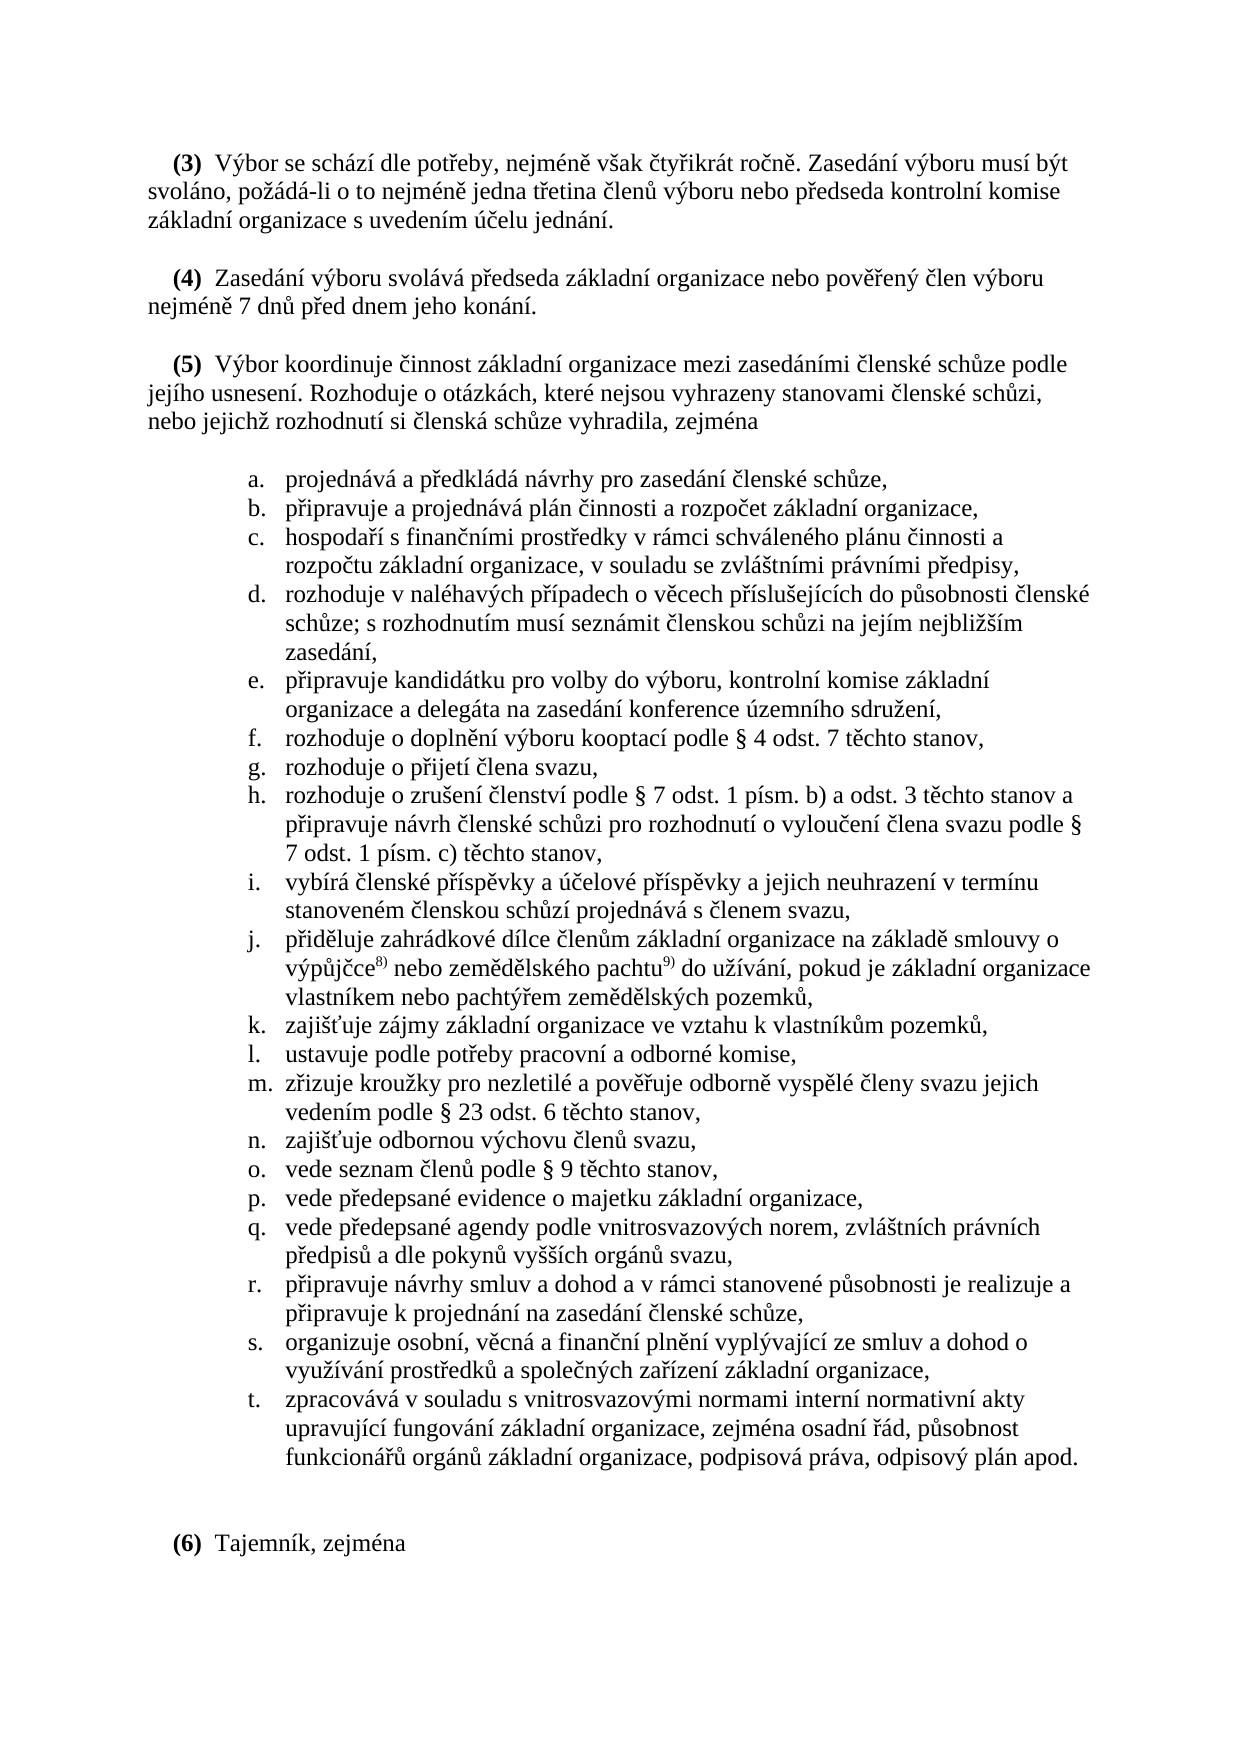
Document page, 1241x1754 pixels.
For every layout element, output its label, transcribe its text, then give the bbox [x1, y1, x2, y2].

list zřizuje kroužky pro nezletilé a pověřuje odborně vyspělé členy svazu jejich vedením podle § 23 odst. 6 těchto stanov, [248, 1068, 1093, 1126]
list vede předepsané agendy podle vnitrosvazových norem, zvláštních právních předpisů a dle pokynů vyšších orgánů svazu, [248, 1212, 1093, 1269]
list zajišťuje zájmy základní organizace ve vztahu k vlastníkům pozemků, [248, 1011, 1093, 1039]
list rozhoduje o doplnění výboru kooptací podle § 4 odst. 7 těchto stanov, [248, 723, 1093, 752]
list zajišťuje odbornou výchovu členů svazu, [248, 1126, 1093, 1154]
list rozhoduje o zrušení členství podle § 7 odst. 1 písm. b) a odst. 3 těchto stanov a připravuje návrh členské schůzi pro rozhodnutí o vyloučení člena svazu podle § 7 odst. 1 písm. c) těchto stanov, [248, 781, 1093, 867]
list vybírá členské příspěvky a účelové příspěvky a jejich neuhrazení v termínu stanoveném členskou schůzí projednává s členem svazu, [248, 867, 1093, 924]
list organizuje osobní, věcná a finanční plnění vyplývající ze smluv a dohod o využívání prostředků a společných zařízení základní organizace, [248, 1327, 1093, 1384]
list zpracovává v souladu s vnitrosvazovými normami interní normativní akty upravující fungování základní organizace, zejména osadní řád, působnost funkcionářů orgánů základní organizace, podpisová práva, odpisový plán apod. [248, 1384, 1093, 1471]
list přiděluje zahrádkové dílce členům základní organizace na základě smlouvy o výpůjčce8) nebo zemědělského pachtu9) do užívání, pokud je základní organizace vlastníkem nebo pachtýřem zemědělských pozemků, [248, 924, 1093, 1011]
list ustavuje podle potřeby pracovní a odborné komise, [248, 1039, 1093, 1068]
list hospodaří s finančními prostředky v rámci schváleného plánu činnosti a rozpočtu základní organizace, v souladu se zvláštními právními předpisy, [248, 522, 1093, 579]
list připravuje návrhy smluv a dohod a v rámci stanovené působnosti je realizuje a připravuje k projednání na zasedání členské schůze, [248, 1269, 1093, 1327]
list připravuje a projednává plán činnosti a rozpočet základní organizace, [248, 493, 1093, 522]
list vede seznam členů podle § 9 těchto stanov, [248, 1154, 1093, 1183]
list projednává a předkládá návrhy pro zasedání členské schůze, [248, 464, 1093, 493]
text (6) Tajemník, zejména [148, 1500, 1093, 1557]
list rozhoduje o přijetí člena svazu, [248, 752, 1093, 781]
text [148, 148, 1093, 435]
list rozhoduje v naléhavých případech o věcech příslušejících do působnosti členské schůze; s rozhodnutím musí seznámit členskou schůzi na jejím nejbližším zasedání, [248, 579, 1093, 666]
list vede předepsané evidence o majetku základní organizace, [248, 1183, 1093, 1212]
list připravuje kandidátku pro volby do výboru, kontrolní komise základní organizace a delegáta na zasedání konference územního sdružení, [248, 666, 1093, 723]
